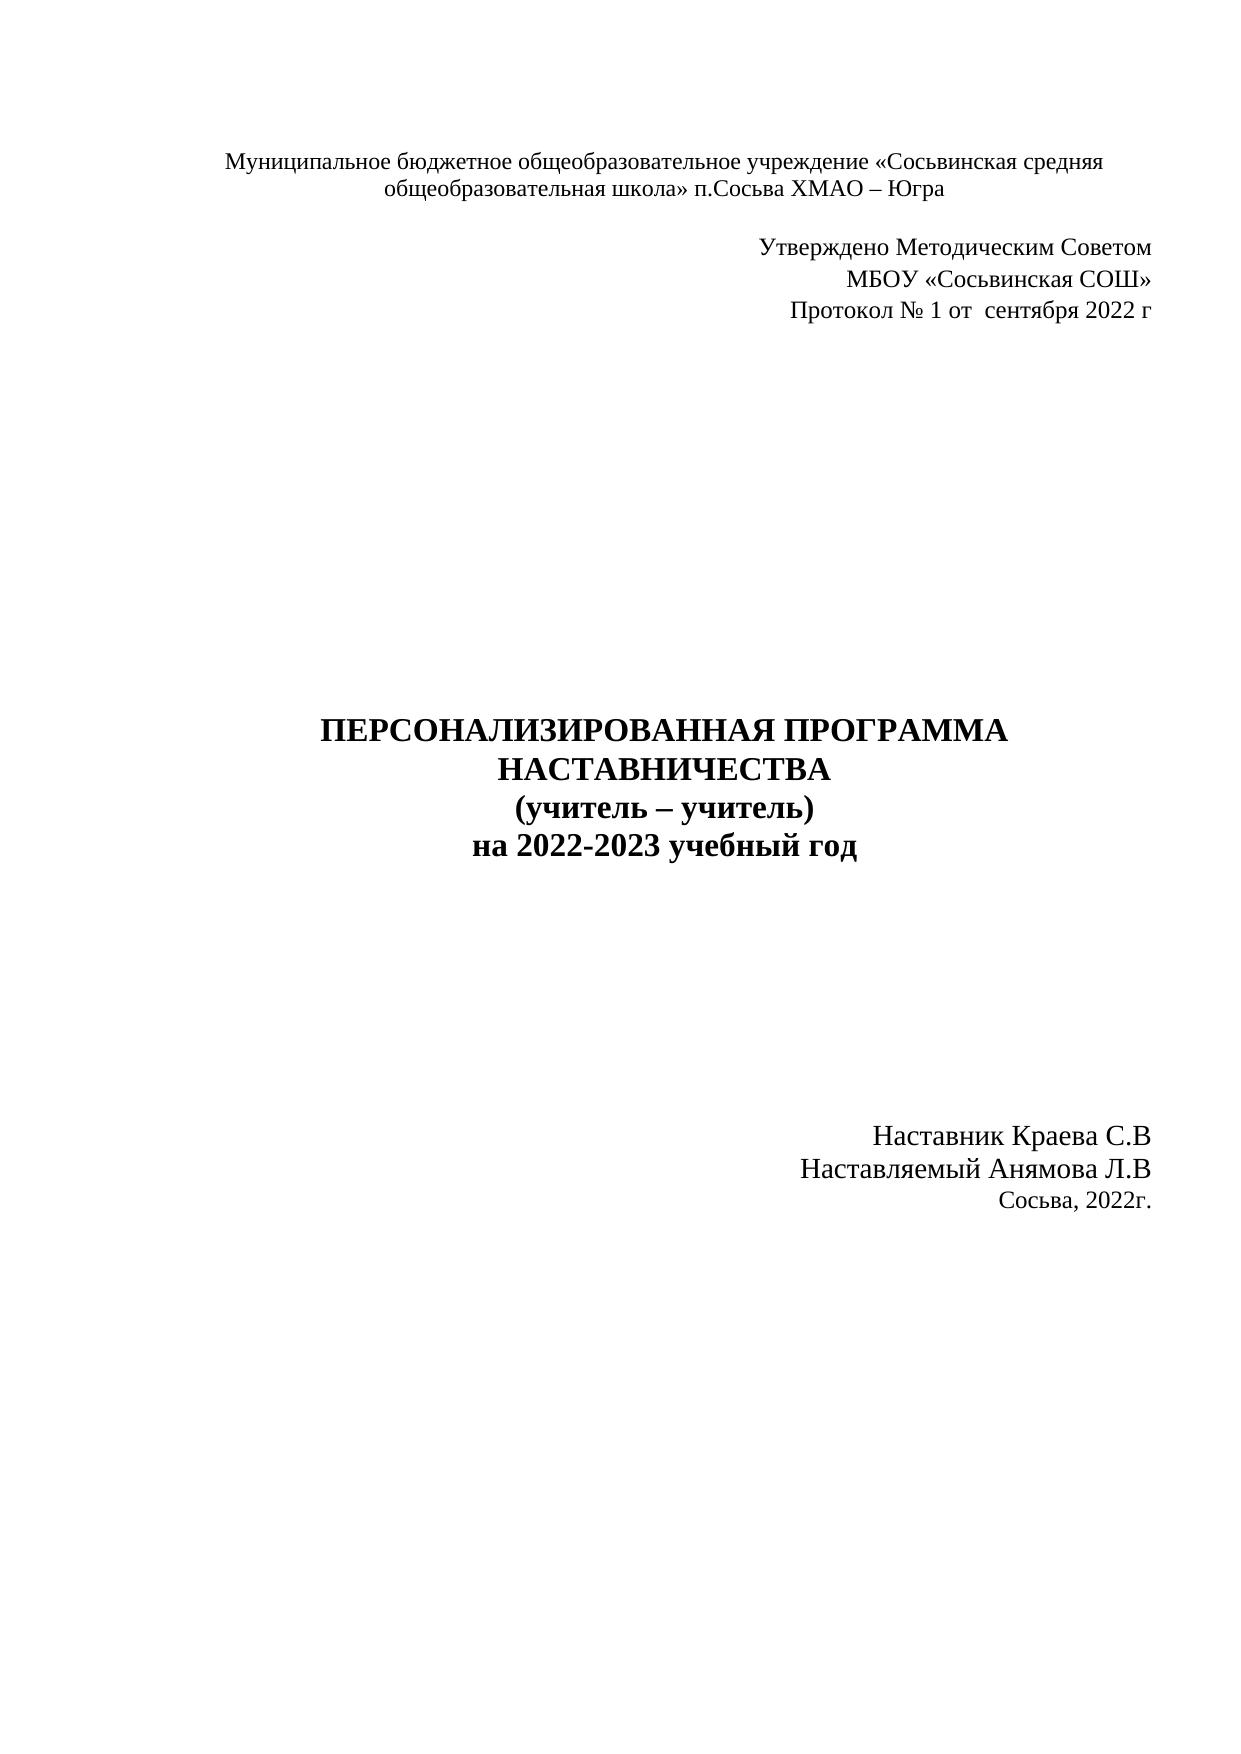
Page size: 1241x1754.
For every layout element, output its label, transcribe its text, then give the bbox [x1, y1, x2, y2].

text Наставник Краева С.В [177, 1118, 1152, 1151]
text Муниципальное бюджетное общеобразовательное учреждение «Сосьвинская средняя общеобразовательная школа» п.Сосьва ХМАО – Югра [177, 147, 1152, 202]
text Утверждено Методическим Советом [103, 232, 1152, 261]
text на 2022-2023 учебный год [177, 826, 1152, 864]
text Протокол № 1 от сентября 2022 г [103, 296, 1152, 324]
text МБОУ «Сосьвинская СОШ» [103, 264, 1152, 293]
text (учитель – учитель) [177, 787, 1152, 826]
text Сосьва, 2022г. [177, 1185, 1152, 1214]
text Наставляемый Анямова Л.В [177, 1151, 1152, 1185]
text ПЕРСОНАЛИЗИРОВАННАЯ ПРОГРАММА НАСТАВНИЧЕСТВА [177, 711, 1152, 787]
